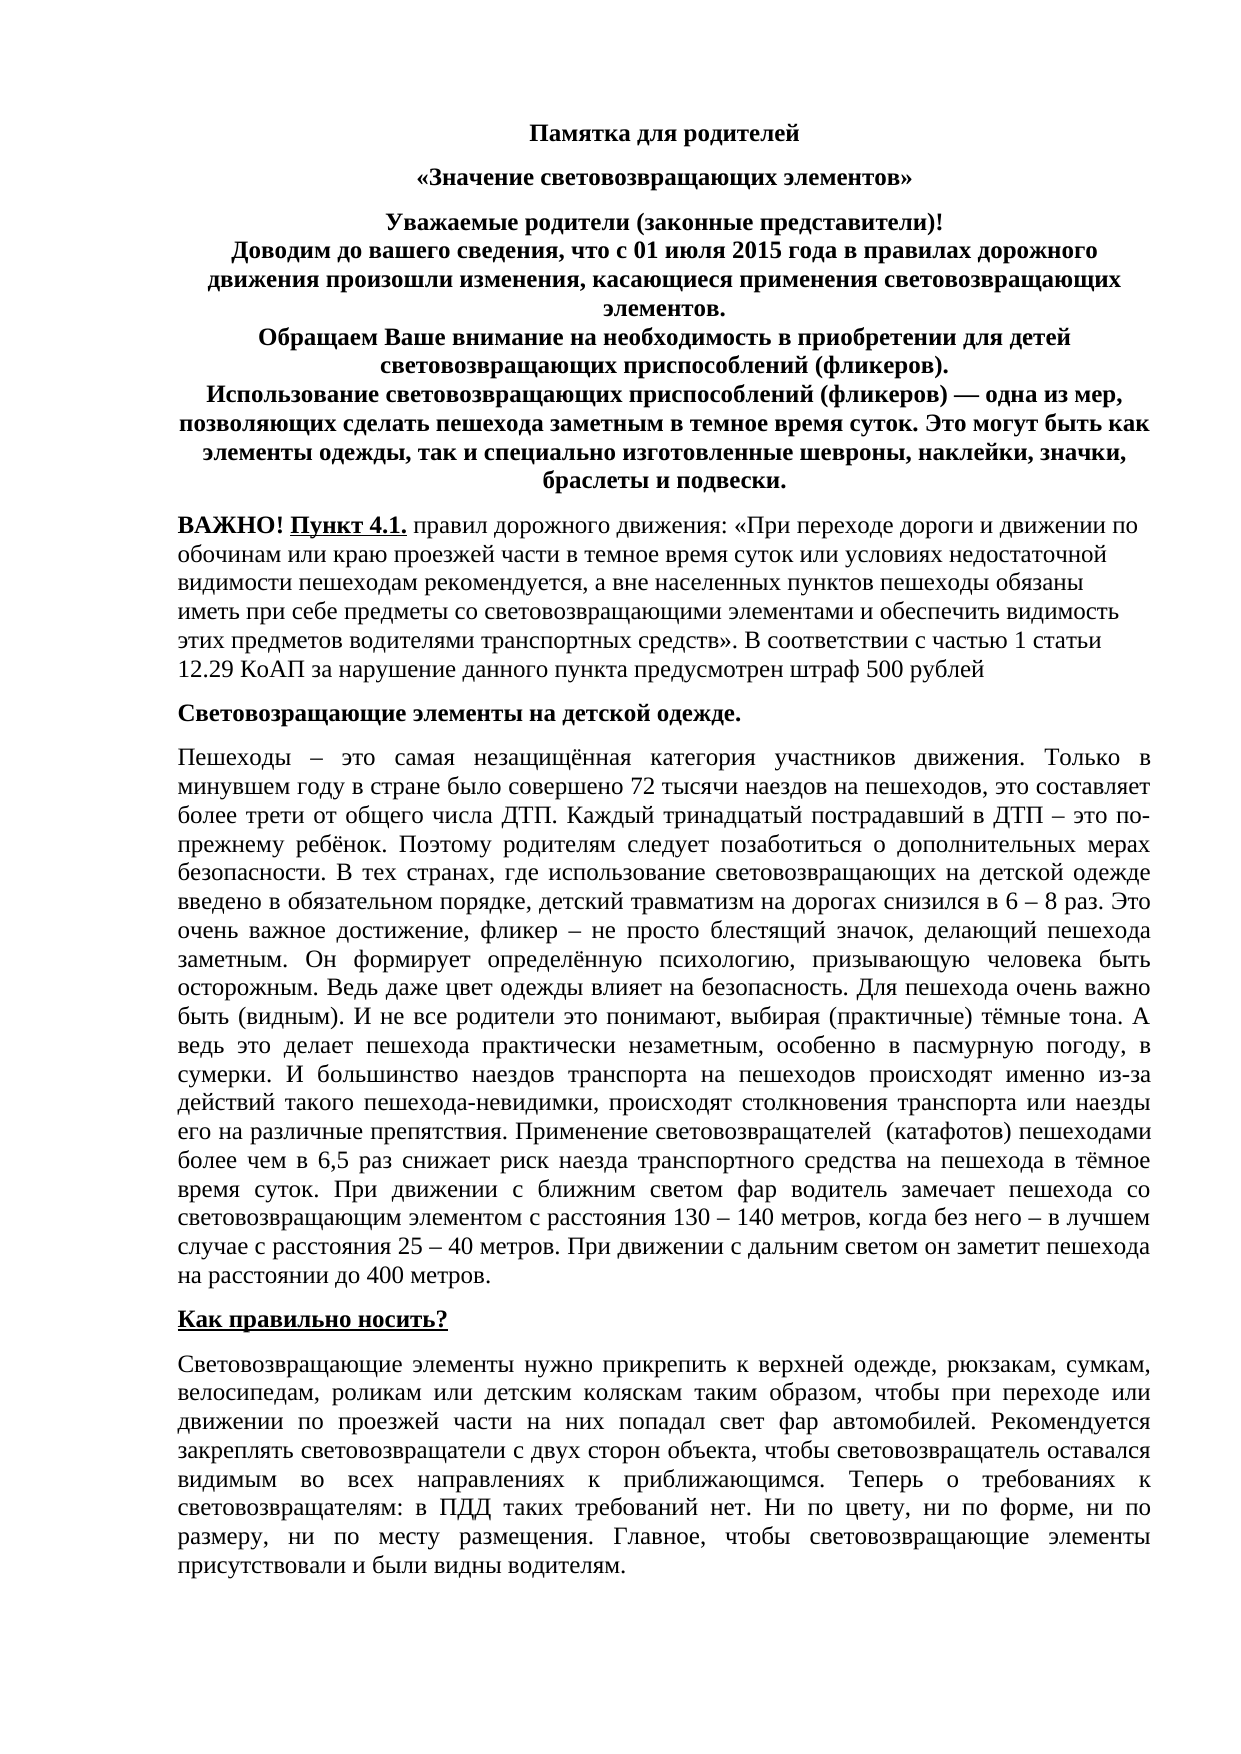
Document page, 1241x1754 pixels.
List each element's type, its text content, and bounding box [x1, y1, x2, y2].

text Как правильно носить? [177, 1304, 1152, 1333]
text Световозращающие элементы на детской одежде. [177, 698, 1152, 727]
text Пешеходы – это самая незащищённая категория участников движения. Только в минувшем году в стране было совершено 72 тысячи наездов на пешеходов, это составляет более трети от общего числа ДТП. Каждый тринадцатый пострадавший в ДТП – это по-прежнему ребёнок. Поэтому родителям следует позаботиться о дополнительных мерах безопасности. В тех странах, где использование световозвращающих на детской одежде введено в обязательном порядке, детский травматизм на дорогах снизился в 6 – 8 раз. Это очень важное достижение, фликер – не просто блестящий значок, делающий пешехода заметным. Он формирует определённую психологию, призывающую человека быть осторожным. Ведь даже цвет одежды влияет на безопасность. Для пешехода очень важно быть (видным). И не все родители это понимают, выбирая (практичные) тёмные тона. А ведь это делает пешехода практически незаметным, особенно в пасмурную погоду, в сумерки. И большинство наездов транспорта на пешеходов происходят именно из-за действий такого пешехода-невидимки, происходят столкновения транспорта или наезды его на различные препятствия. Применение световозвращателей (катафотов) пешеходами более чем в 6,5 раз снижает риск наезда транспортного средства на пешехода в тёмное время суток. При движении с ближним светом фар водитель замечает пешехода со световозвращающим элементом с расстояния 130 – 140 метров, когда без него – в лучшем случае с расстояния 25 – 40 метров. При движении с дальним светом он заметит пешехода на расстоянии до 400 метров. [177, 742, 1152, 1289]
text ВАЖНО! Пункт 4.1. правил дорожного движения: «При переходе дороги и движении по обочинам или краю проезжей части в темное время суток или условиях недостаточной видимости пешеходам рекомендуется, а вне населенных пунктов пешеходы обязаны иметь при себе предметы со световозвращающими элементами и обеспечить видимость этих предметов водителями транспортных средств». В соответствии с частью 1 статьи 12.29 КоАП за нарушение данного пункта предусмотрен штраф 500 рублей [177, 510, 1152, 682]
text Световозвращающие элементы нужно прикрепить к верхней одежде, рюкзакам, сумкам, велосипедам, роликам или детским коляскам таким образом, чтобы при переходе или движении по проезжей части на них попадал свет фар автомобилей. Рекомендуется закреплять световозвращатели с двух сторон объекта, чтобы световозвращатель оставался видимым во всех направлениях к приближающимся. Теперь о требованиях к световозвращателям: в ПДД таких требований нет. Ни по цвету, ни по форме, ни по размеру, ни по месту размещения. Главное, чтобы световозвращающие элементы присутствовали и были видны водителям. [177, 1349, 1152, 1579]
text «Значение световозвращающих элементов» [177, 162, 1152, 191]
text Уважаемые родители (законные представители)! Доводим до вашего сведения, что с 01 июля 2015 года в правилах дорожного движения произошли изменения, касающиеся применения световозвращающих элементов. Обращаем Ваше внимание на необходимость в приобретении для детей световозвращающих приспособлений (фликеров). Использование световозвращающих приспособлений (фликеров) — одна из мер, позволяющих сделать пешехода заметным в темное время суток. Это могут быть как элементы одежды, так и специально изготовленные шевроны, наклейки, значки, браслеты и подвески. [177, 207, 1152, 494]
text Памятка для родителей [177, 118, 1152, 147]
